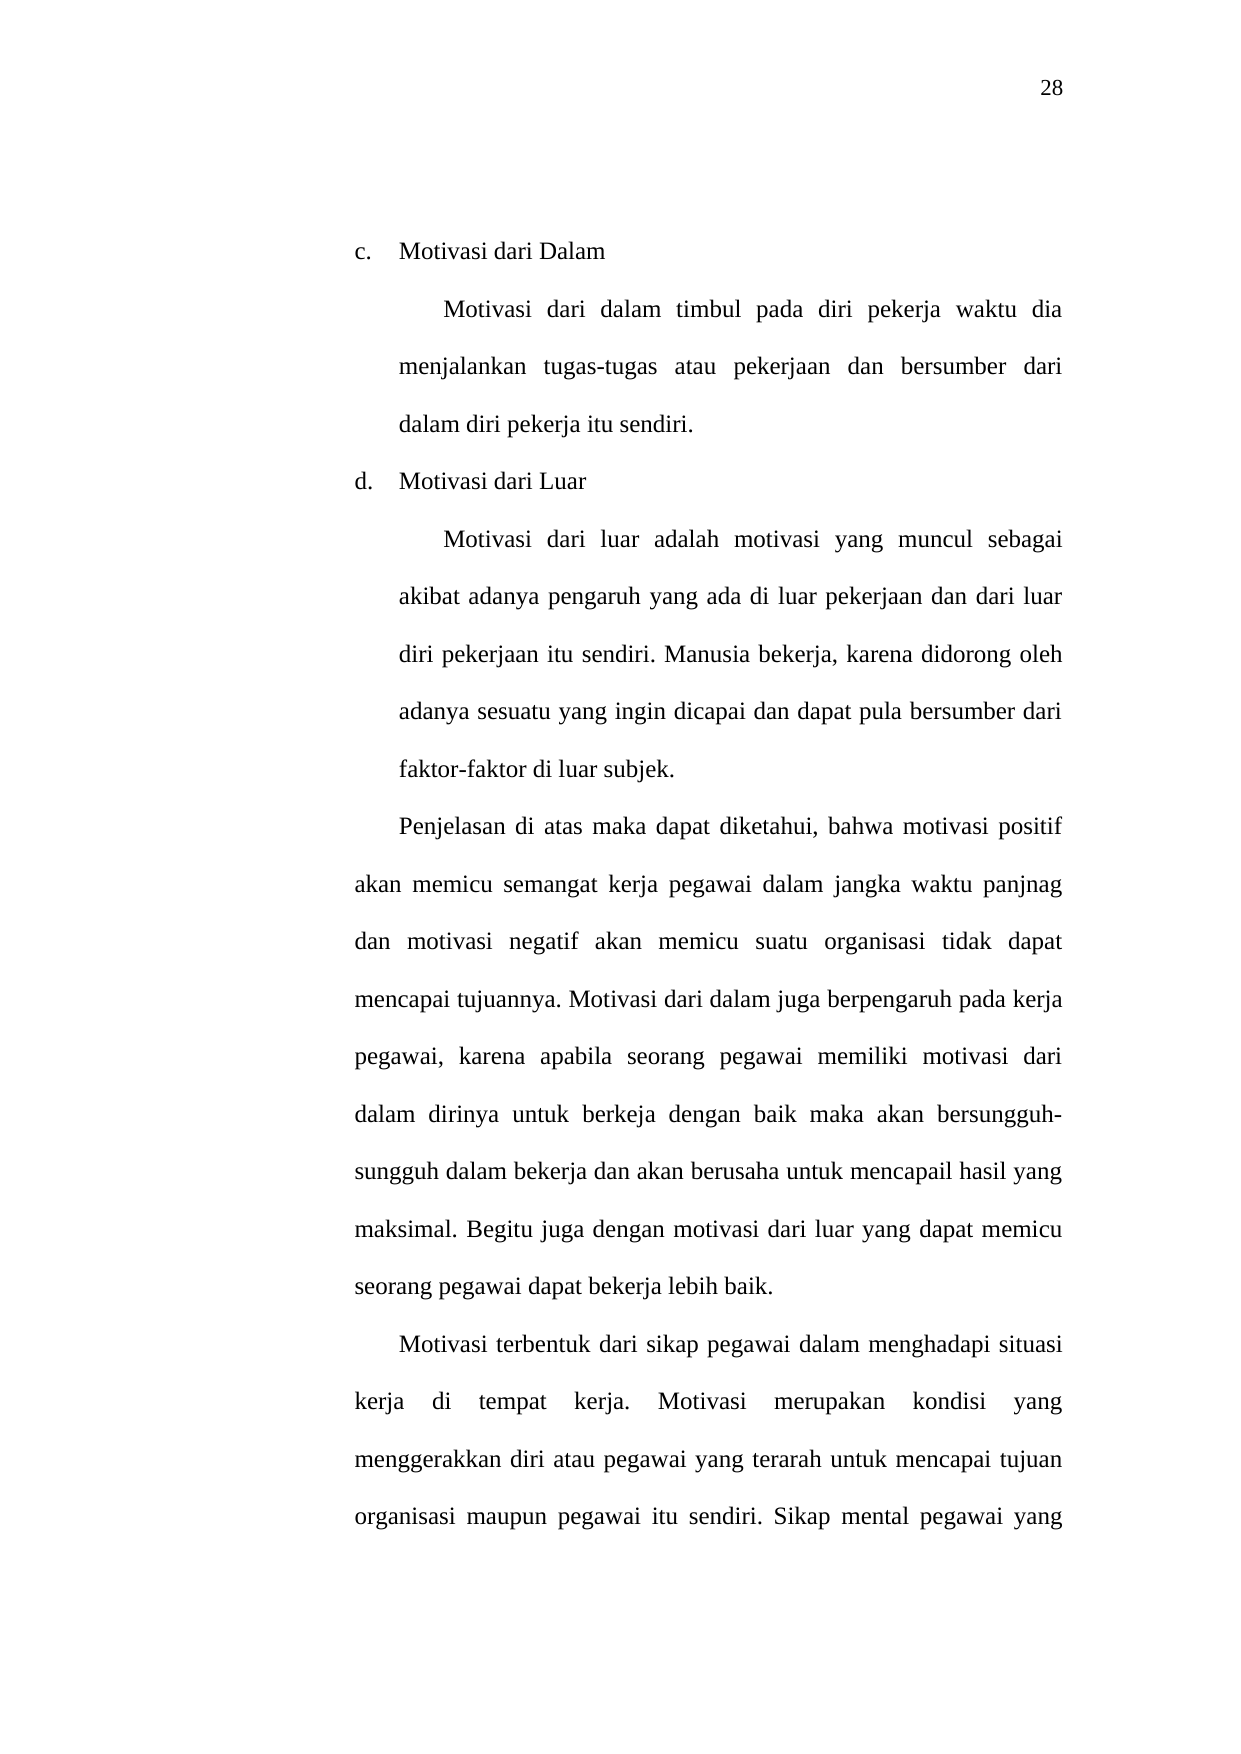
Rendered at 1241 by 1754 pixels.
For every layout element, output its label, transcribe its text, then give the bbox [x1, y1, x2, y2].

list Motivasi dari dalam timbul pada diri pekerja waktu dia menjalankan tugas-tugas atau pekerjaan dan bersumber dari dalam diri pekerja itu sendiri. [399, 294, 1063, 437]
list Penjelasan di atas maka dapat diketahui, bahwa motivasi positif akan memicu semangat kerja pegawai dalam jangka waktu panjnag dan motivasi negatif akan memicu suatu organisasi tidak dapat mencapai tujuannya. Motivasi dari dalam juga berpengaruh pada kerja pegawai, karena apabila seorang pegawai memiliki motivasi dari dalam dirinya untuk berkeja dengan baik maka akan bersungguh-sungguh dalam bekerja dan akan berusaha untuk mencapail hasil yang maksimal. Begitu juga dengan motivasi dari luar yang dapat memicu seorang pegawai dapat bekerja lebih baik. [354, 811, 1063, 1300]
list Motivasi dari Luar [354, 466, 1063, 495]
list Motivasi dari luar adalah motivasi yang muncul sebagai akibat adanya pengaruh yang ada di luar pekerjaan dan dari luar diri pekerjaan itu sendiri. Manusia bekerja, karena didorong oleh adanya sesuatu yang ingin dicapai dan dapat pula bersumber dari faktor-faktor di luar subjek. [399, 524, 1063, 782]
list Motivasi dari Dalam [354, 236, 1063, 265]
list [354, 1329, 1063, 1530]
